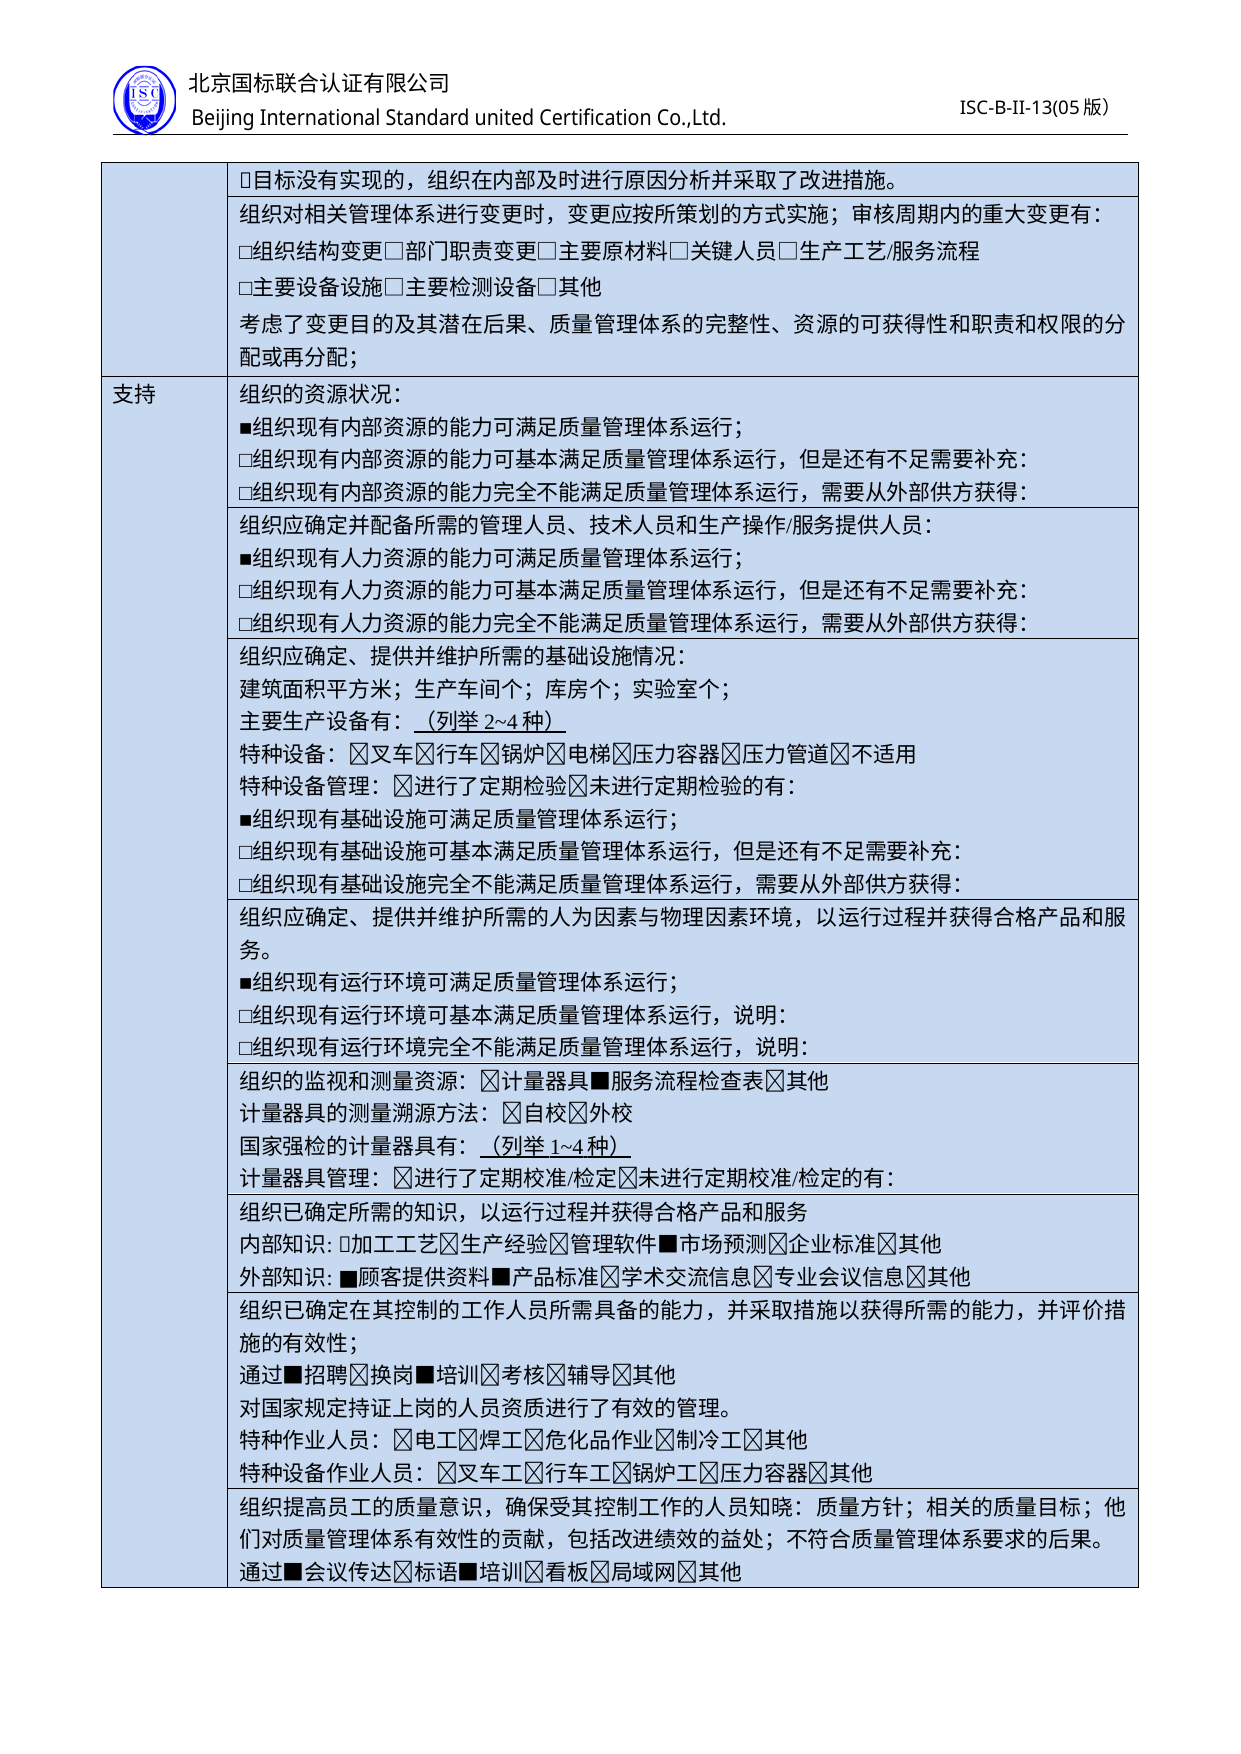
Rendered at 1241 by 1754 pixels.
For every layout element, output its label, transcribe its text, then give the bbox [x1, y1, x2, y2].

picture [112, 65, 176, 134]
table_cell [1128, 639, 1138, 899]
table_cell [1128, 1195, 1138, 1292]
table_cell 支持 [102, 377, 227, 1587]
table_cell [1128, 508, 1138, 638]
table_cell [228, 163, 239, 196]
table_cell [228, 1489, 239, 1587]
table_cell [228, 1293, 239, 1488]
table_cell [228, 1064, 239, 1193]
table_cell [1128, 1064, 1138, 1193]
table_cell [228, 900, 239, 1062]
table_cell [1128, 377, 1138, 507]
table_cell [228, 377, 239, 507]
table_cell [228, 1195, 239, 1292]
table_cell 组织对相关管理体系进行变更时，变更应按所策划的方式实施；审核周期内的重大变更有： □组织结构变更□部门职责变更□主要原材料□关键人员□生产工艺/服务流程 □主要设备设施□主要检测设备□其他 考虑了变更目的及其潜在后果、质量管理体系的完整性、资源的可获得性和职责和权限的分配或再分配； [228, 197, 1138, 376]
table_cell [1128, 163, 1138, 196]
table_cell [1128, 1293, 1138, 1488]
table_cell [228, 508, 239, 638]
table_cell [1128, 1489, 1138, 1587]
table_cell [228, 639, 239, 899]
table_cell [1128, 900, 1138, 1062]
